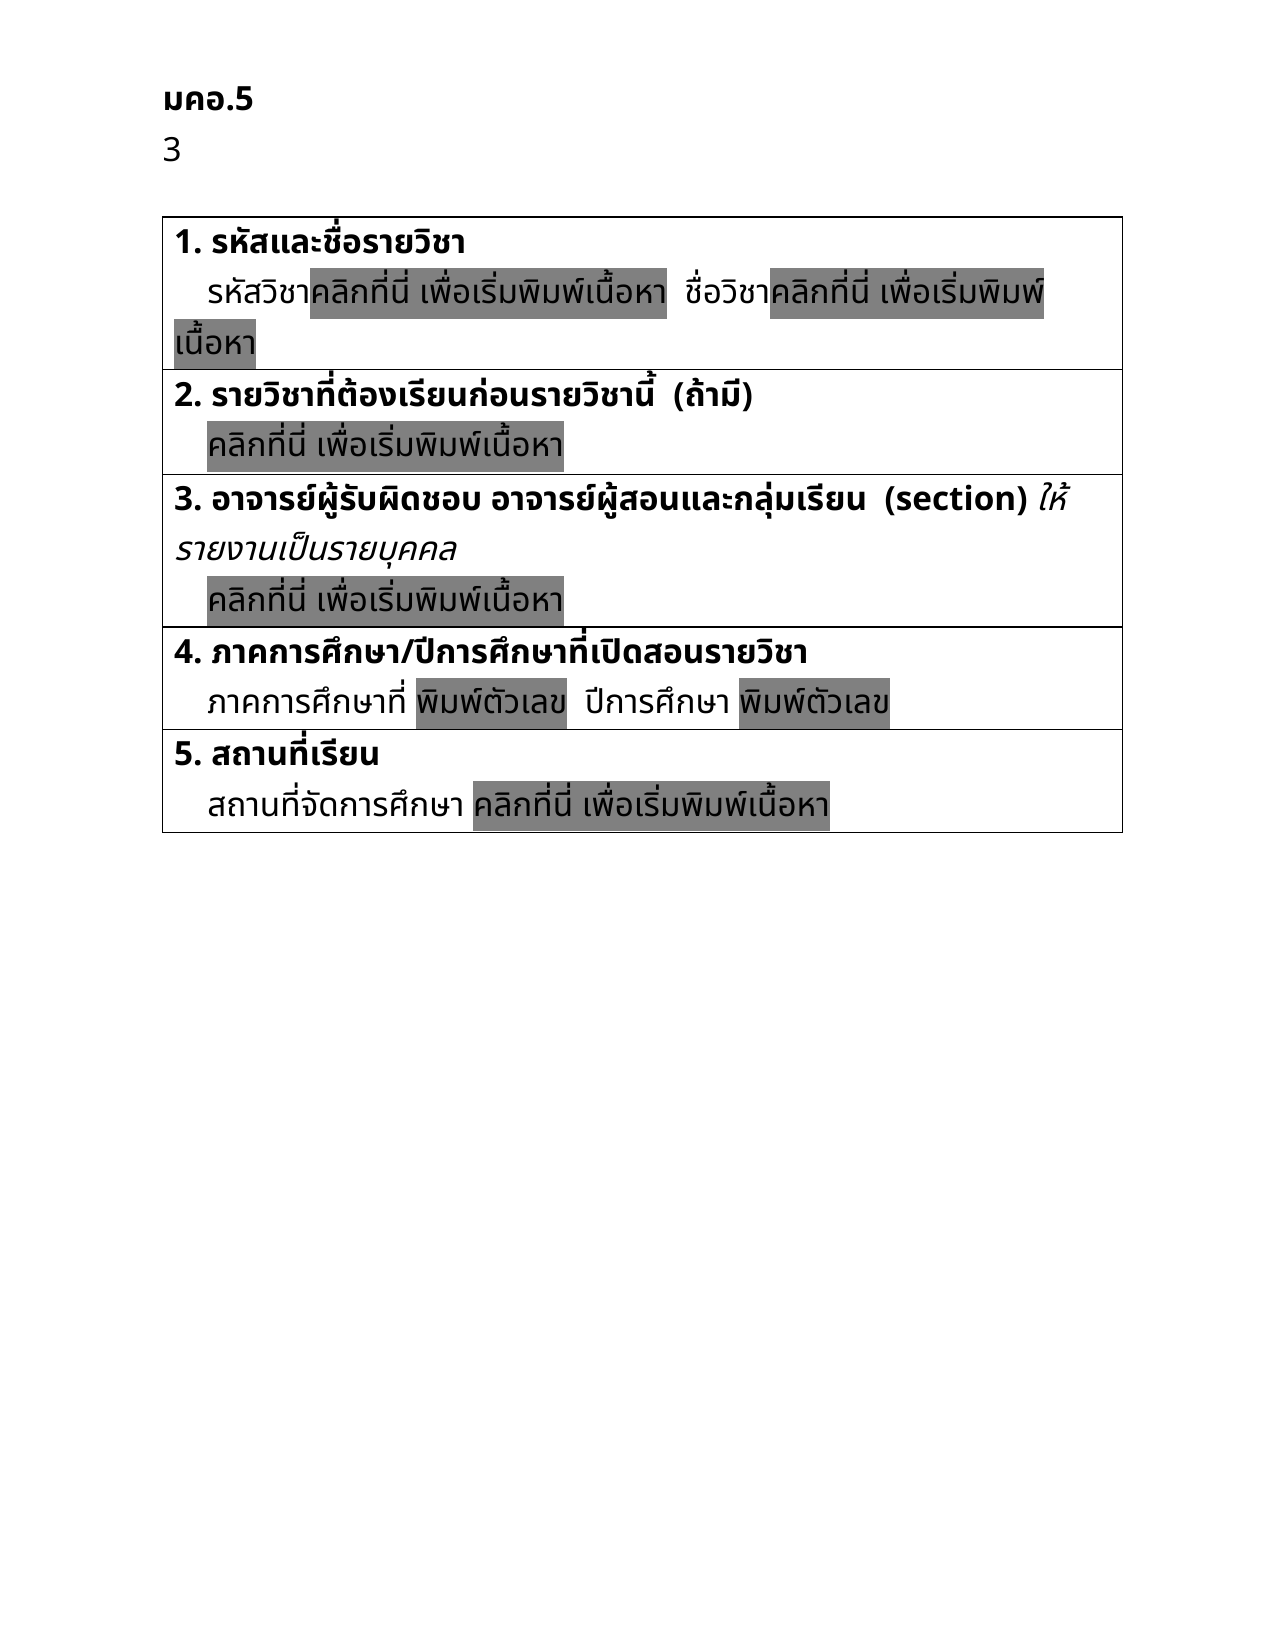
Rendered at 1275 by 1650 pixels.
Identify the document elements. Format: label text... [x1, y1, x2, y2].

table_header 1. รหัสและชื่อรายวิชา รหัสวิชาคลิกที่นี่ เพื่อเริ่มพิมพ์เนื้อหา ชื่อวิชาคลิกที่นี่ เพื่อเริ่มพิมพ์เนื้อหา [163, 218, 1122, 369]
table_cell 3. อาจารย์ผู้รับผิดชอบ อาจารย์ผู้สอนและกลุ่มเรียน (section) ให้รายงานเป็นรายบุคคล คลิกที่นี่ เพื่อเริ่มพิมพ์เนื้อหา [163, 475, 1122, 626]
table_cell 2. รายวิชาที่ต้องเรียนก่อนรายวิชานี้ (ถ้ามี) คลิกที่นี่ เพื่อเริ่มพิมพ์เนื้อหา [163, 370, 1122, 474]
table_cell 5. สถานที่เรียน สถานที่จัดการศึกษา คลิกที่นี่ เพื่อเริ่มพิมพ์เนื้อหา [163, 730, 1122, 832]
table_cell 4. ภาคการศึกษา/ปีการศึกษาที่เปิดสอนรายวิชา ภาคการศึกษาที่ พิมพ์ตัวเลข ปีการศึกษา พิมพ์ตัวเลข [163, 628, 1122, 729]
